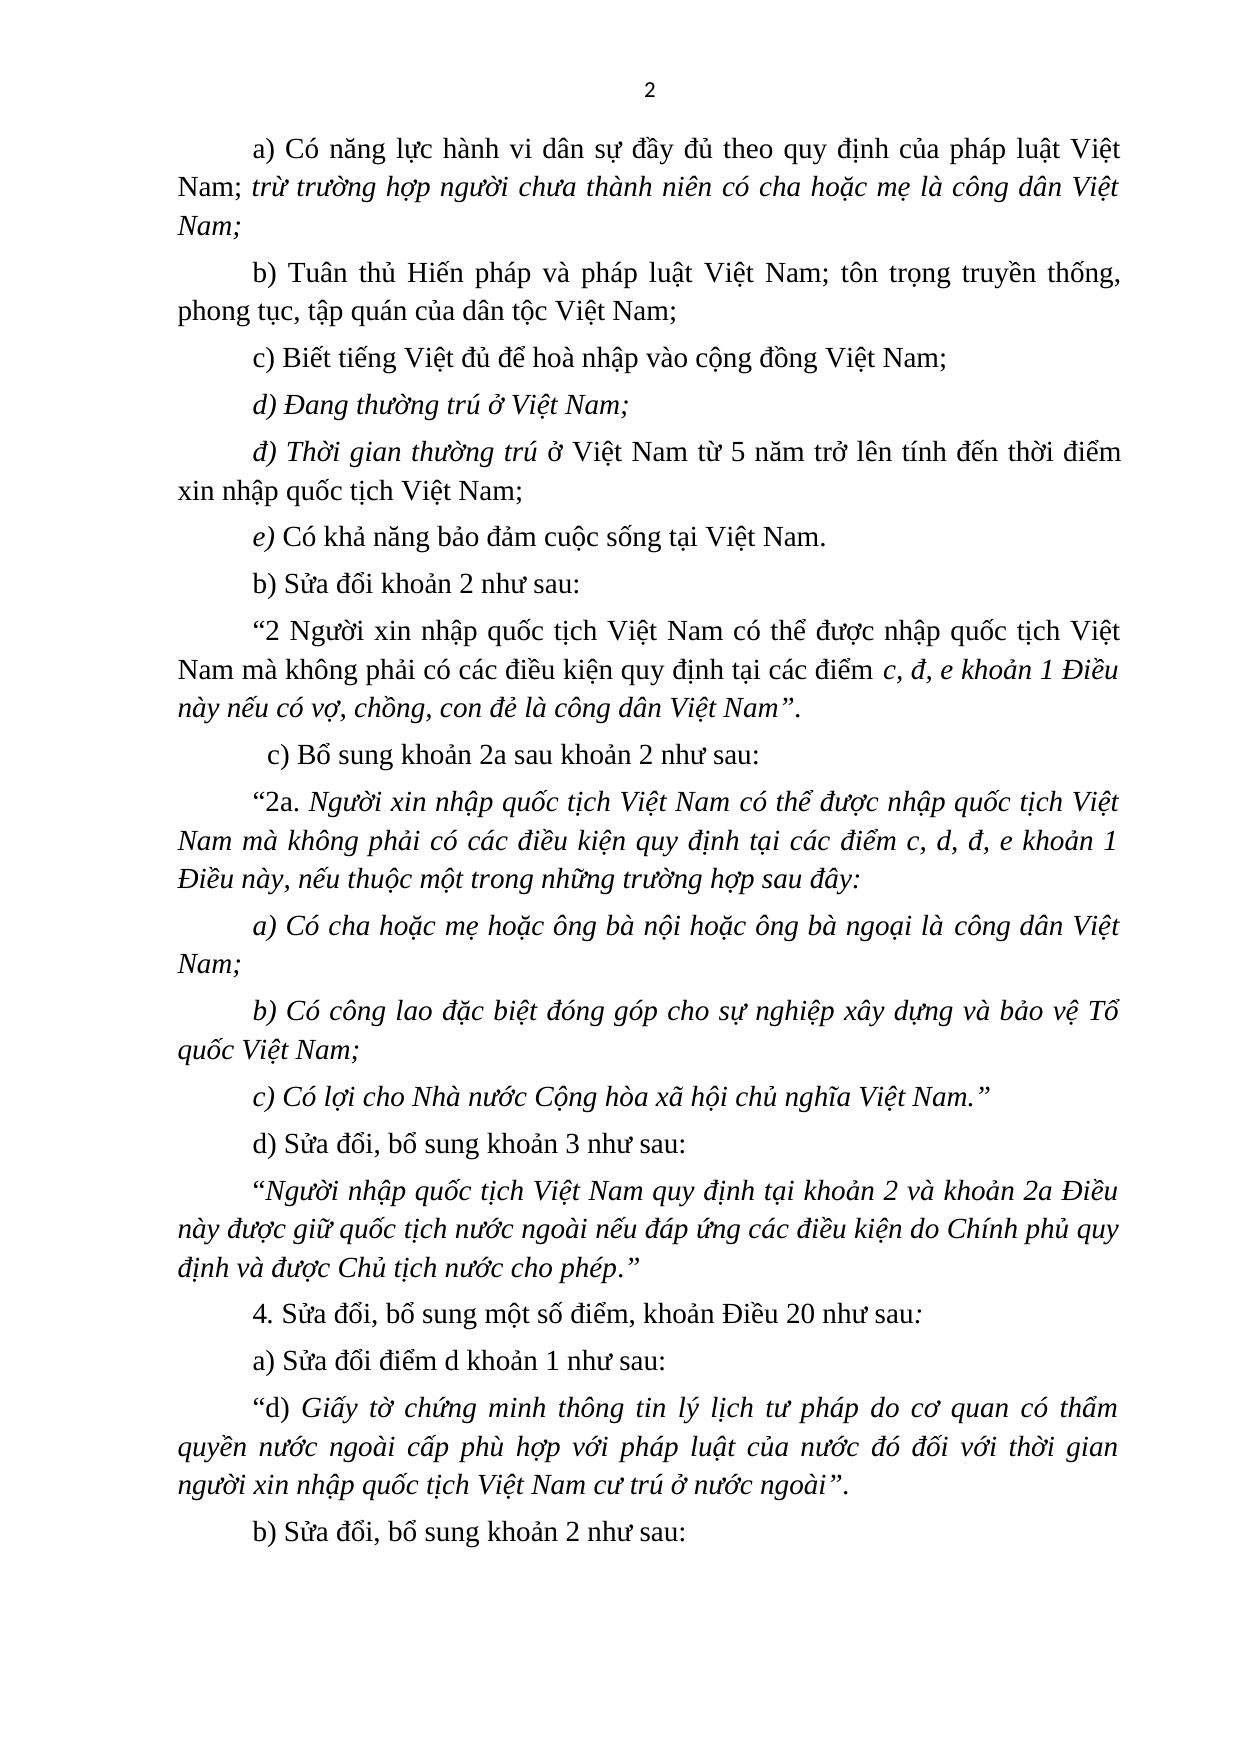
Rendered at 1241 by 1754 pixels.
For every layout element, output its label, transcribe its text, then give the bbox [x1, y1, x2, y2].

text b) Sửa đổi khoản 2 như sau: [177, 566, 1122, 600]
text “2 Người xin nhập quốc tịch Việt Nam có thể được nhập quốc tịch Việt Nam mà không phải có các điều kiện quy định tại các điểm c, đ, e khoản 1 Điều này nếu có vợ, chồng, con đẻ là công dân Việt Nam”. [177, 613, 1122, 724]
text “d) Giấy tờ chứng minh thông tin lý lịch tư pháp do cơ quan có thẩm quyền nước ngoài cấp phù hợp với pháp luật của nước đó đối với thời gian người xin nhập quốc tịch Việt Nam cư trú ở nước ngoài”. [177, 1390, 1122, 1501]
text b) Sửa đổi, bổ sung khoản 2 như sau: [177, 1514, 1122, 1548]
text đ) Thời gian thường trú ở Việt Nam từ 5 năm trở lên tính đến thời điểm xin nhập quốc tịch Việt Nam; [177, 434, 1122, 506]
text a) Có năng lực hành vi dân sự đầy đủ theo quy định của pháp luật Việt Nam; trừ trường hợp người chưa thành niên có cha hoặc mẹ là công dân Việt Nam; [177, 131, 1122, 242]
text b) Tuân thủ Hiến pháp và pháp luật Việt Nam; tôn trọng truyền thống, phong tục, tập quán của dân tộc Việt Nam; [177, 255, 1122, 327]
text c) Có lợi cho Nhà nước Cộng hòa xã hội chủ nghĩa Việt Nam.” [177, 1079, 1122, 1112]
text b) Có công lao đặc biệt đóng góp cho sự nghiệp xây dựng và bảo vệ Tổ quốc Việt Nam; [177, 993, 1122, 1066]
text c) Biết tiếng Việt đủ để hoà nhập vào cộng đồng Việt Nam; [177, 340, 1122, 374]
text “Người nhập quốc tịch Việt Nam quy định tại khoản 2 và khoản 2a Điều này được giữ quốc tịch nước ngoài nếu đáp ứng các điều kiện do Chính phủ quy định và được Chủ tịch nước cho phép.” [177, 1173, 1122, 1283]
text c) Bổ sung khoản 2a sau khoản 2 như sau: [177, 737, 1122, 771]
text e) Có khả năng bảo đảm cuộc sống tại Việt Nam. [177, 519, 1122, 553]
text 4. Sửa đổi, bổ sung một số điểm, khoản Điều 20 như sau: [177, 1297, 1122, 1330]
text a) Có cha hoặc mẹ hoặc ông bà nội hoặc ông bà ngoại là công dân Việt Nam; [177, 908, 1122, 980]
text d) Sửa đổi, bổ sung khoản 3 như sau: [177, 1126, 1122, 1159]
text “2a. Người xin nhập quốc tịch Việt Nam có thể được nhập quốc tịch Việt Nam mà không phải có các điều kiện quy định tại các điểm c, d, đ, e khoản 1 Điều này, nếu thuộc một trong những trường hợp sau đây: [177, 784, 1122, 895]
text d) Đang thường trú ở Việt Nam; [177, 387, 1122, 421]
text a) Sửa đổi điểm d khoản 1 như sau: [177, 1343, 1122, 1377]
